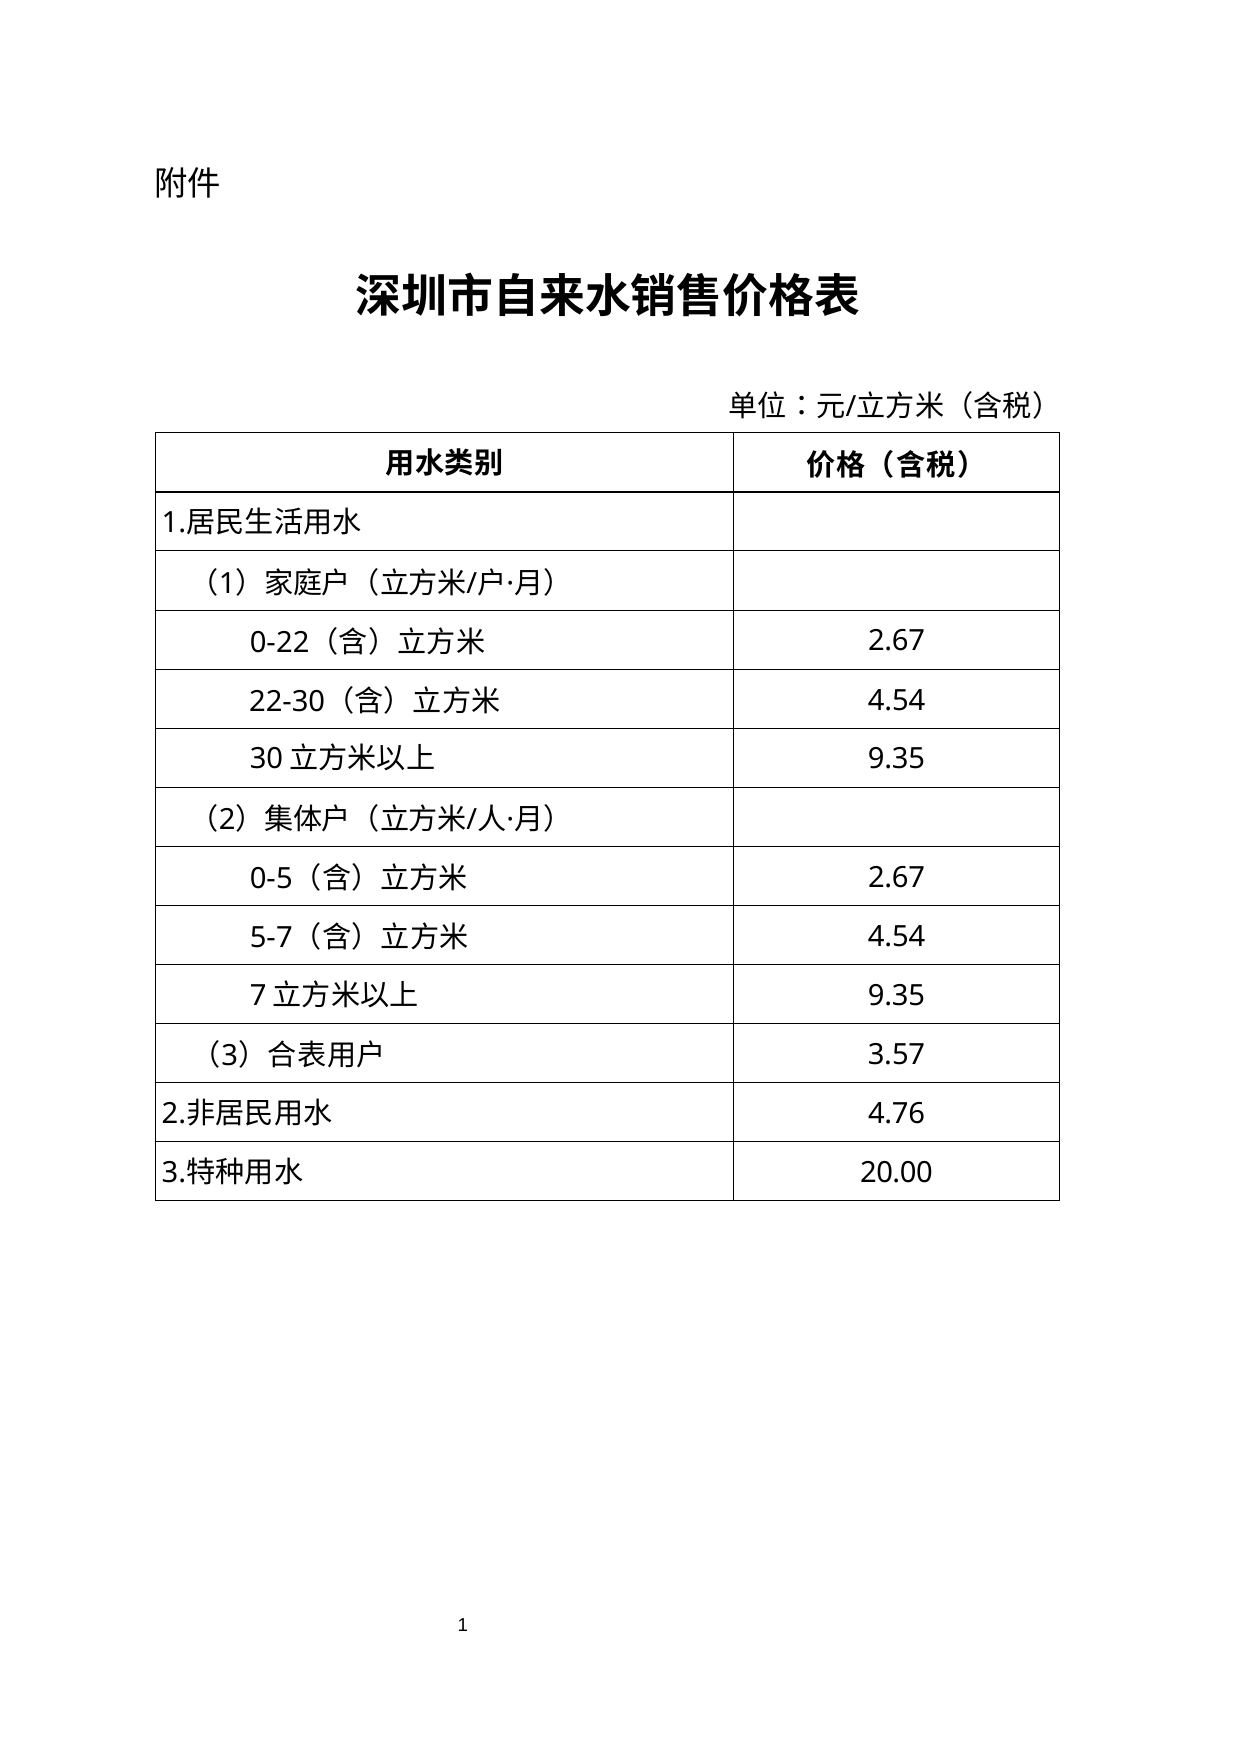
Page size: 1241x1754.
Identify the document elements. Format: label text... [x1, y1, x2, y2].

table_cell 22-30（含）立方米 [156, 670, 733, 728]
table_cell 2.67 [734, 611, 1059, 668]
table_cell 7立方米以上 [156, 965, 733, 1023]
table_cell （1）家庭户（立方米/户·月） [156, 551, 733, 609]
text 单位：元/立方米（含税） [154, 382, 1061, 425]
table_cell 4.54 [734, 670, 1059, 728]
table_cell 30立方米以上 [156, 729, 733, 787]
table_cell 0-22（含）立方米 [156, 611, 733, 668]
table_cell 5-7（含）立方米 [156, 906, 733, 964]
table_header 价格（含税） [734, 433, 1059, 491]
table_cell 20.00 [734, 1142, 1059, 1200]
table_cell 3.57 [734, 1024, 1059, 1082]
table_cell 9.35 [734, 965, 1059, 1023]
table_cell 3.特种用水 [156, 1142, 733, 1200]
table_cell 1.居民生活用水 [156, 493, 733, 550]
table_cell [734, 788, 1059, 846]
table_cell 2.非居民用水 [156, 1083, 733, 1141]
table_cell 4.76 [734, 1083, 1059, 1141]
table_cell 0-5（含）立方米 [156, 847, 733, 905]
table_cell [734, 551, 1059, 609]
table_header 用水类别 [156, 433, 733, 491]
text 附件 [154, 149, 1061, 207]
table_cell 9.35 [734, 729, 1059, 787]
table_cell 2.67 [734, 847, 1059, 905]
text 深圳市自来水销售价格表 [154, 266, 1061, 324]
table_cell 4.54 [734, 906, 1059, 964]
table_cell [734, 493, 1059, 550]
table_cell （3）合表用户 [156, 1024, 733, 1082]
table_cell （2）集体户（立方米/人·月） [156, 788, 733, 846]
